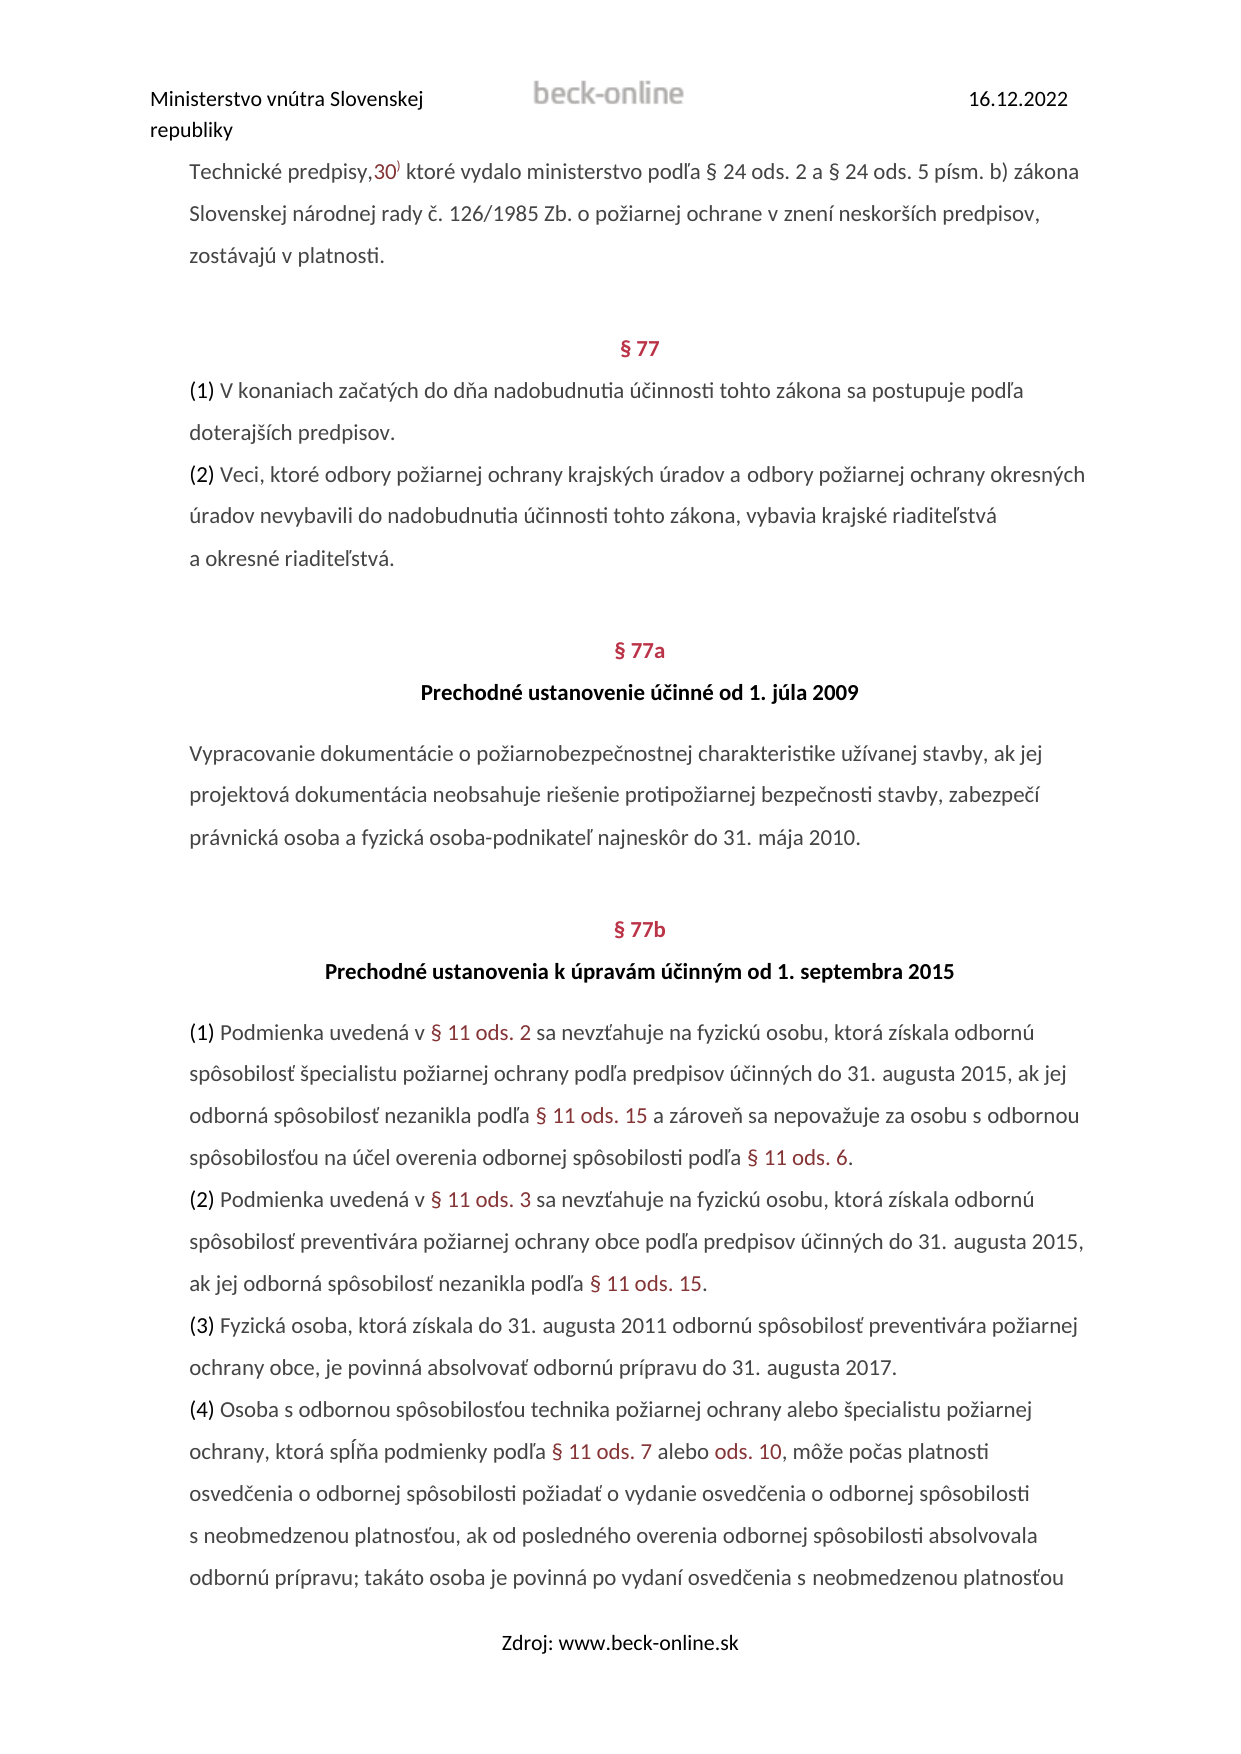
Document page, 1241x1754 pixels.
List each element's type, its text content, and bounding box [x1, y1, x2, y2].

text (2) Veci, ktoré odbory požiarnej ochrany krajských úradov a odbory požiarnej ochrany okresných úradov nevybavili do nadobudnutia účinnosti tohto zákona, vybavia krajské riaditeľstvá a okresné riaditeľstvá. [189, 460, 1090, 572]
text § 77b [189, 915, 1090, 943]
text (3) Fyzická osoba, ktorá získala do 31. augusta 2011 odbornú spôsobilosť preventivára požiarnej ochrany obce, je povinná absolvovať odbornú prípravu do 31. augusta 2017. [189, 1311, 1090, 1381]
picture [528, 73, 690, 109]
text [189, 1395, 1090, 1591]
text Vypracovanie dokumentácie o požiarnobezpečnostnej charakteristike užívanej stavby, ak jej projektová dokumentácia neobsahuje riešenie protipožiarnej bezpečnosti stavby, zabezpečí právnická osoba a fyzická osoba-podnikateľ najneskôr do 31. mája 2010. [189, 739, 1090, 851]
text Technické predpisy,30) ktoré vydalo ministerstvo podľa § 24 ods. 2 a § 24 ods. 5 písm. b) zákona Slovenskej národnej rady č. 126/1985 Zb. o požiarnej ochrane v znení neskorších predpisov, zostávajú v platnosti. [189, 157, 1090, 269]
text Prechodné ustanovenie účinné od 1. júla 2009 [189, 678, 1090, 706]
text § 77a [189, 636, 1090, 664]
text (1) V konaniach začatých do dňa nadobudnutia účinnosti tohto zákona sa postupuje podľa doterajších predpisov. [189, 376, 1090, 446]
text § 77 [189, 334, 1090, 362]
text (1) Podmienka uvedená v § 11 ods. 2 sa nevzťahuje na fyzickú osobu, ktorá získala odbornú spôsobilosť špecialistu požiarnej ochrany podľa predpisov účinných do 31. augusta 2015, ak jej odborná spôsobilosť nezanikla podľa § 11 ods. 15 a zároveň sa nepovažuje za osobu s odbornou spôsobilosťou na účel overenia odbornej spôsobilosti podľa § 11 ods. 6. [189, 1018, 1090, 1172]
text (2) Podmienka uvedená v § 11 ods. 3 sa nevzťahuje na fyzickú osobu, ktorá získala odbornú spôsobilosť preventivára požiarnej ochrany obce podľa predpisov účinných do 31. augusta 2015, ak jej odborná spôsobilosť nezanikla podľa § 11 ods. 15. [189, 1186, 1090, 1297]
text Prechodné ustanovenia k úpravám účinným od 1. septembra 2015 [189, 957, 1090, 985]
